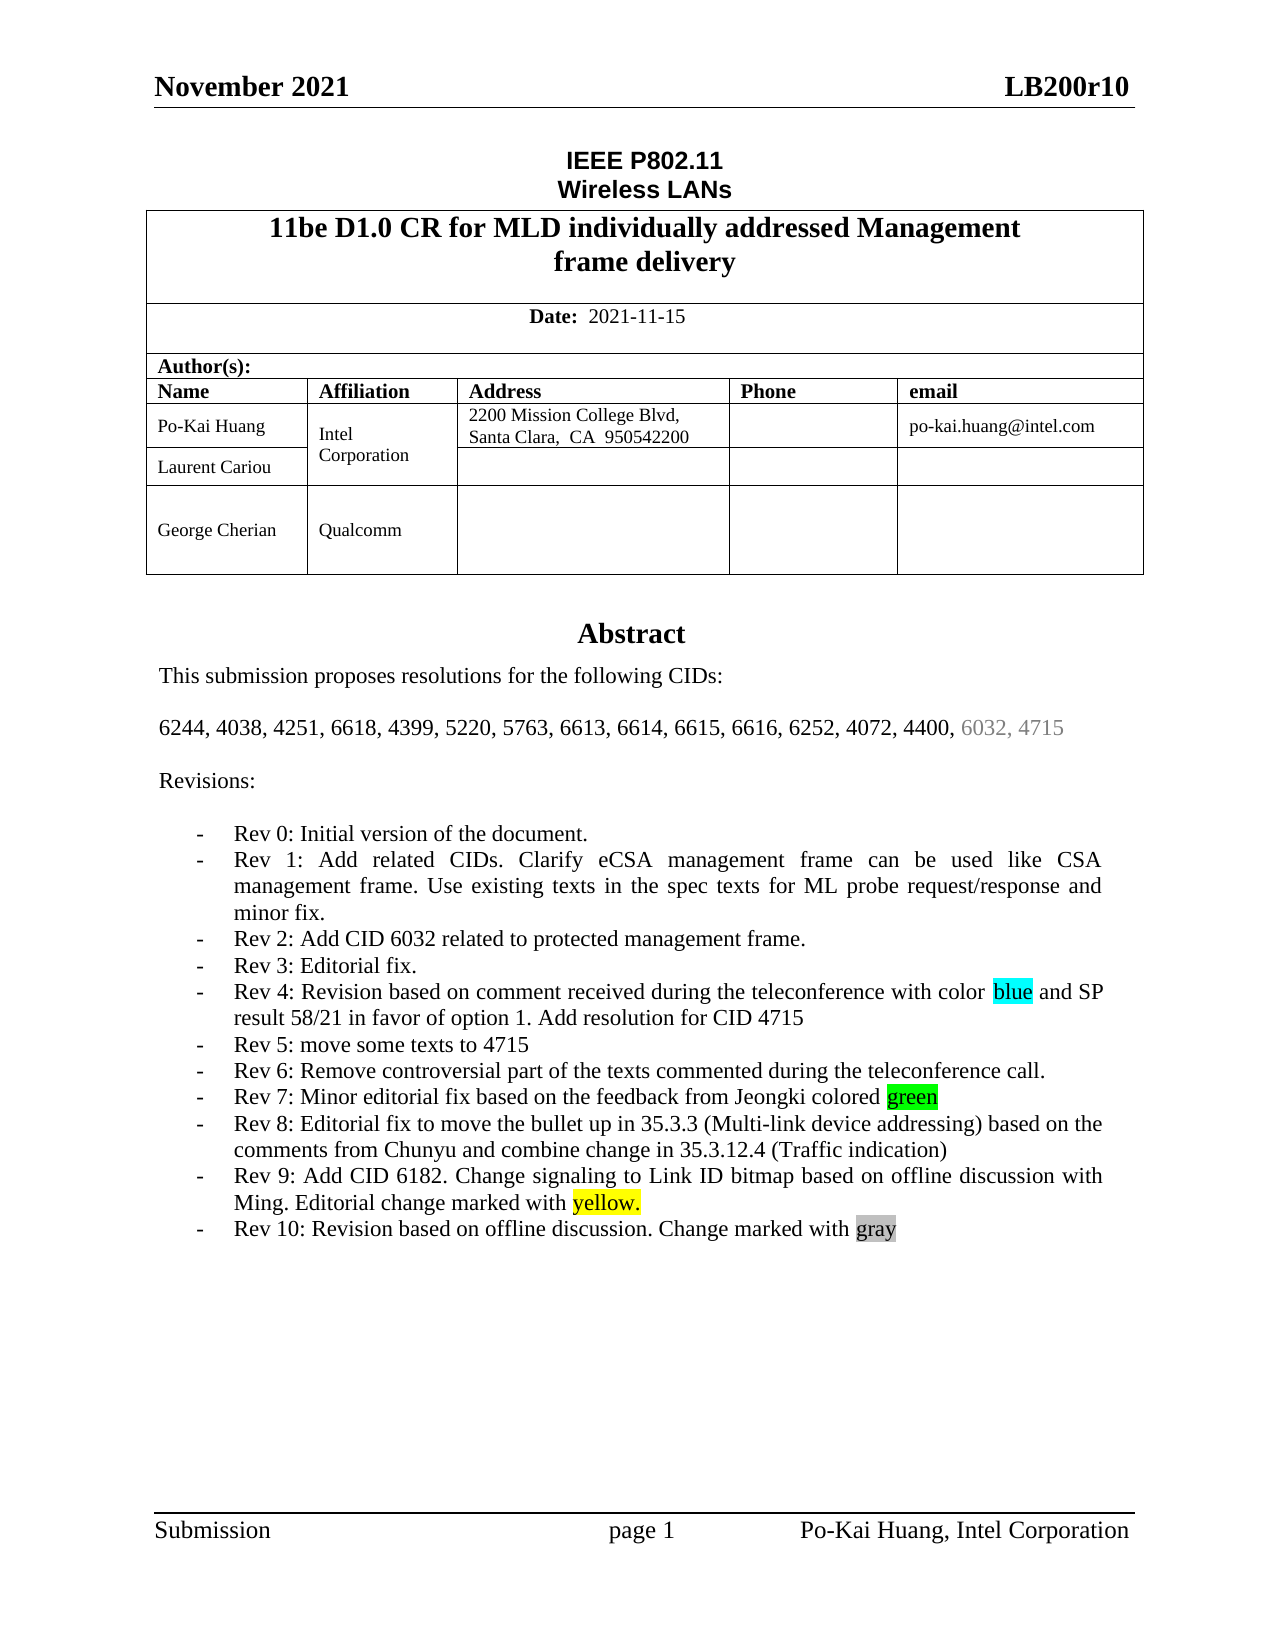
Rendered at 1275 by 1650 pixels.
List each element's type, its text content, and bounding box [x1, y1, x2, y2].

table_cell 2200 Mission College Blvd, Santa Clara, CA 950542200 [458, 404, 729, 447]
table_cell Phone [730, 379, 897, 403]
subtitle IEEE P802.11 Wireless LANs [154, 146, 1135, 203]
table_cell Intel Corporation [308, 404, 457, 484]
table_cell [730, 404, 897, 447]
table_cell Author(s): [147, 354, 1143, 378]
table_cell Date: 2021-11-15 [147, 304, 1143, 353]
table_cell po-kai.huang@intel.com [898, 404, 1143, 447]
table_cell [458, 448, 729, 484]
table_cell George Cherian [147, 486, 307, 574]
table_cell Laurent Cariou [147, 448, 307, 484]
table_cell email [898, 379, 1143, 403]
table_cell [730, 448, 897, 484]
table_cell Po-Kai Huang [147, 404, 307, 447]
table_cell [730, 486, 897, 574]
table_cell [458, 486, 729, 574]
table_cell Address [458, 379, 729, 403]
table_cell [898, 448, 1143, 484]
table_cell Affiliation [308, 379, 457, 403]
table_header 11be D1.0 CR for MLD individually addressed Management frame delivery [147, 211, 1143, 303]
table_cell Qualcomm [308, 486, 457, 574]
table_cell [898, 486, 1143, 574]
table_cell Name [147, 379, 307, 403]
